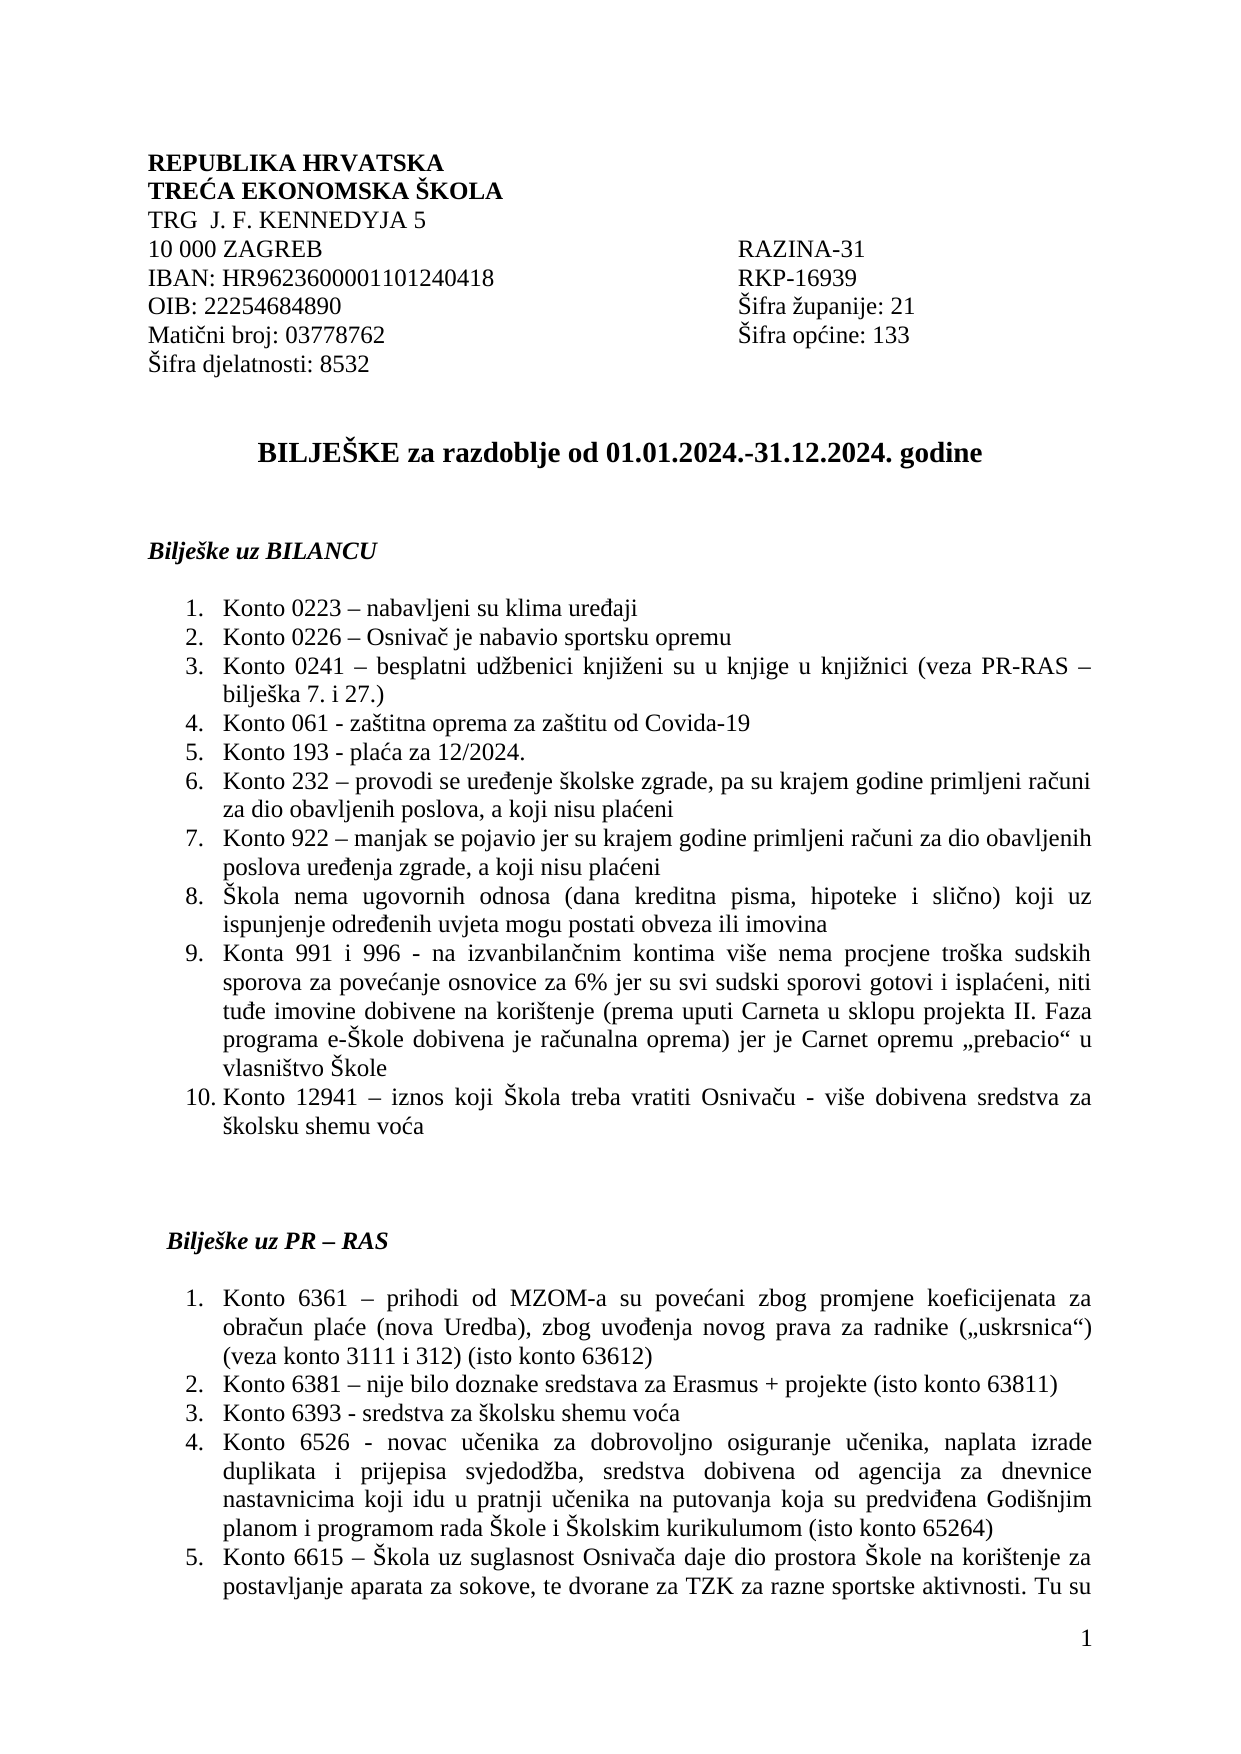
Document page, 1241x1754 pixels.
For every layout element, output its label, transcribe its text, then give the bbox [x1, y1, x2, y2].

text TRG J. F. KENNEDYJA 5 [148, 205, 1093, 234]
list Konto 922 – manjak se pojavio jer su krajem godine primljeni računi za dio obavljenih poslova uređenja zgrade, a koji nisu plaćeni [185, 823, 1093, 881]
text IBAN: HR9623600001101240418 RKP-16939 [148, 263, 1093, 291]
list Konto 6526 - novac učenika za dobrovoljno osiguranje učenika, naplata izrade duplikata i prijepisa svjedodžba, sredstva dobivena od agencija za dnevnice nastavnicima koji idu u pratnji učenika na putovanja koja su predviđena Godišnjim planom i programom rada Škole i Školskim kurikulumom (isto konto 65264) [185, 1427, 1093, 1542]
list Konto 061 - zaštitna oprema za zaštitu od Covida-19 [185, 708, 1093, 737]
list Konto 6381 – nije bilo doznake sredstava za Erasmus + projekte (isto konto 63811) [185, 1369, 1093, 1398]
list Konto 0241 – besplatni udžbenici knjiženi su u knjige u knjižnici (veza PR-RAS – bilješka 7. i 27.) [185, 651, 1093, 708]
text Šifra djelatnosti: 8532 [148, 349, 1093, 378]
list Škola nema ugovornih odnosa (dana kreditna pisma, hipoteke i slično) koji uz ispunjenje određenih uvjeta mogu postati obveza ili imovina [185, 881, 1093, 938]
list Konto 193 - plaća za 12/2024. [185, 737, 1093, 766]
text Matični broj: 03778762 Šifra općine: 133 [148, 320, 1093, 349]
list Konta 991 i 996 - na izvanbilančnim kontima više nema procjene troška sudskih sporova za povećanje osnovice za 6% jer su svi sudski sporovi gotovi i isplaćeni, niti tuđe imovine dobivene na korištenje (prema uputi Carneta u sklopu projekta II. Faza programa e-Škole dobivena je računalna oprema) jer je Carnet opremu „prebacio“ u vlasništvo Škole [185, 938, 1093, 1082]
text 10 000 ZAGREB RAZINA-31 [148, 234, 1093, 263]
text OIB: 22254684890 Šifra županije: 21 [148, 291, 1093, 320]
text Bilješke uz PR – RAS [148, 1226, 1093, 1254]
list Konto 6361 – prihodi od MZOM-a su povećani zbog promjene koeficijenata za obračun plaće (nova Uredba), zbog uvođenja novog prava za radnike („uskrsnica“) (veza konto 3111 i 312) (isto konto 63612) [185, 1283, 1093, 1369]
list Konto 6393 - sredstva za školsku shemu voća [185, 1398, 1093, 1427]
subtitle Bilješke uz BILANCU [148, 536, 1093, 564]
list Konto 0223 – nabavljeni su klima uređaji [185, 593, 1093, 622]
list Konto 12941 – iznos koji Škola treba vratiti Osnivaču - više dobivena sredstva za školsku shemu voća [185, 1082, 1093, 1139]
text TREĆA EKONOMSKA ŠKOLA [148, 176, 1093, 205]
text REPUBLIKA HRVATSKA [148, 148, 1093, 176]
list Konto 0226 – Osnivač je nabavio sportsku opremu [185, 622, 1093, 651]
list Konto 232 – provodi se uređenje školske zgrade, pa su krajem godine primljeni računi za dio obavljenih poslova, a koji nisu plaćeni [185, 766, 1093, 823]
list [185, 1542, 1093, 1599]
text BILJEŠKE za razdoblje od 01.01.2024.-31.12.2024. godine [148, 435, 1093, 469]
